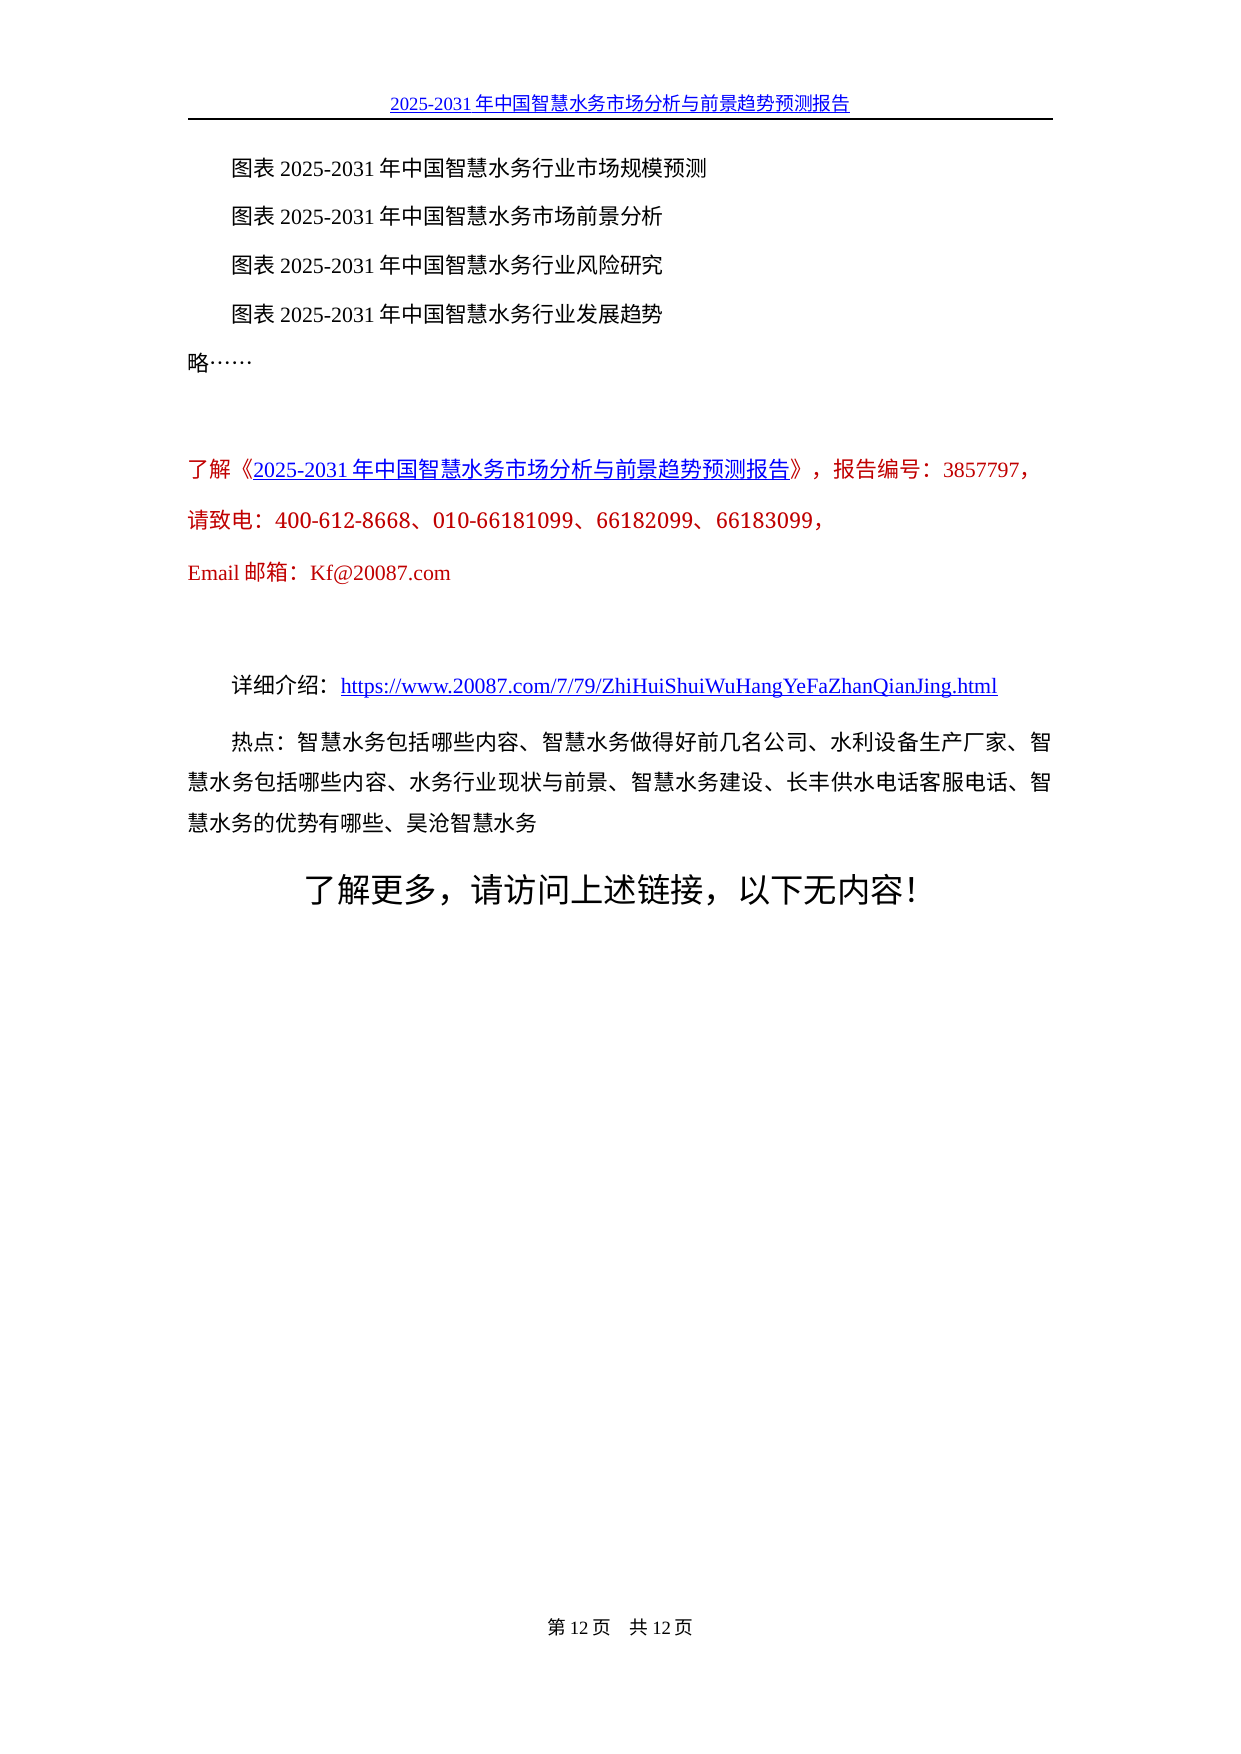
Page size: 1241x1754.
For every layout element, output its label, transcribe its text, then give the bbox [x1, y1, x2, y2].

text 详细介绍：https://www.20087.com/7/79/ZhiHuiShuiWuHangYeFaZhanQianJing.html [187, 668, 1053, 700]
text 热点：智慧水务包括哪些内容、智慧水务做得好前几名公司、水利设备生产厂家、智慧水务包括哪些内容、水务行业现状与前景、智慧水务建设、长丰供水电话客服电话、智慧水务的优势有哪些、昊沧智慧水务 [187, 724, 1053, 838]
text 了解《2025-2031年中国智慧水务市场分析与前景趋势预测报告》，报告编号：3857797， [187, 452, 1053, 484]
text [187, 150, 1053, 378]
text 请致电：400-612-8668、010-66181099、66182099、66183099， [187, 503, 1053, 536]
title 了解更多，请访问上述链接，以下无内容！ [187, 856, 1053, 921]
text Email邮箱：Kf@20087.com [187, 555, 1053, 587]
